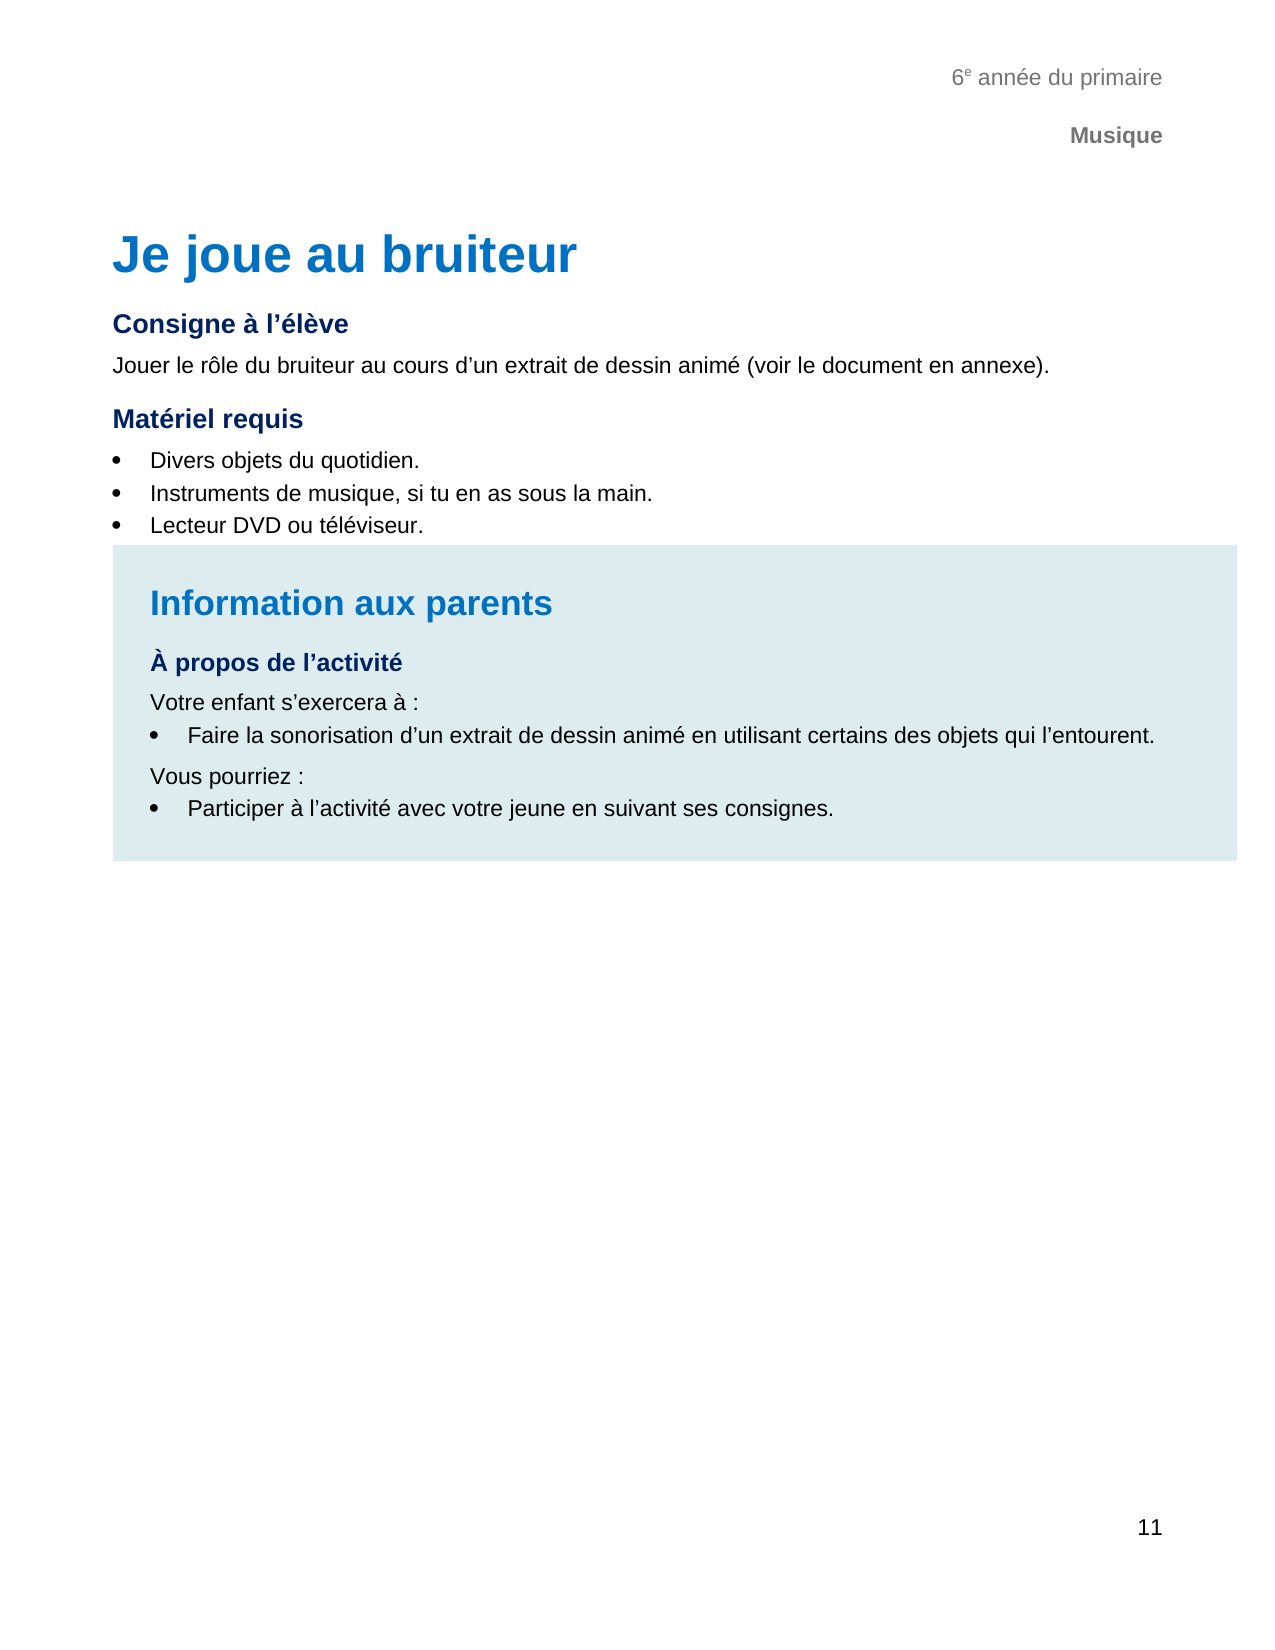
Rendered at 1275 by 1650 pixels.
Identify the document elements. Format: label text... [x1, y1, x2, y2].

list Divers objets du quotidien. [112, 447, 1162, 473]
list Instruments de musique, si tu en as sous la main. [112, 479, 1162, 506]
text Consigne à l’élève [112, 308, 1162, 339]
table_header Information aux parents À propos de l’activité Votre enfant s’exercera à : Faire la sonorisation d’un extrait de dessin animé en utilisant certains des objets qui l’entourent. Vous pourriez : Participer à l’activité avec votre jeune en suivant ses consignes. [113, 545, 1237, 861]
text Jouer le rôle du bruiteur au cours d’un extrait de dessin animé (voir le document en annexe). [112, 352, 1162, 378]
text Matériel requis [112, 403, 1083, 434]
list Lecteur DVD ou téléviseur. [112, 512, 1162, 538]
text Je joue au bruiteur [112, 223, 1162, 283]
text Musique [112, 122, 1162, 148]
